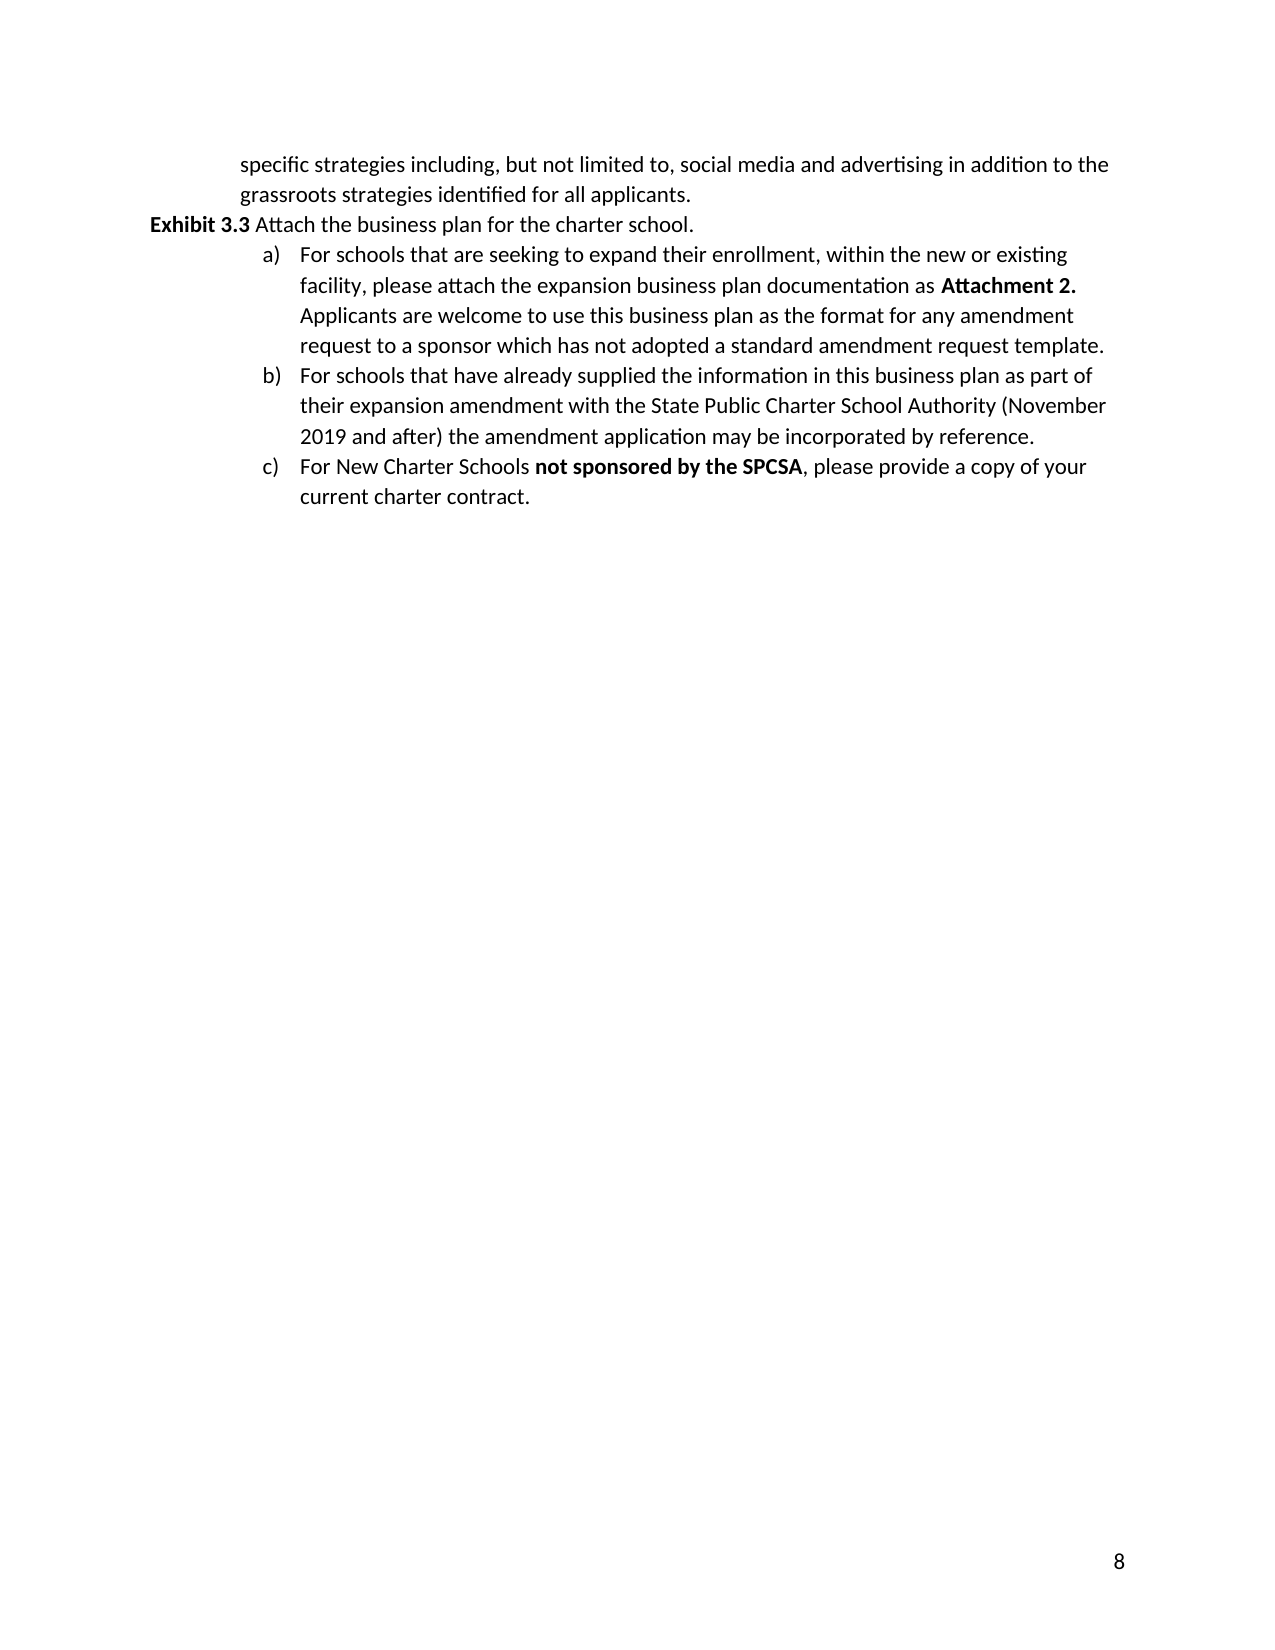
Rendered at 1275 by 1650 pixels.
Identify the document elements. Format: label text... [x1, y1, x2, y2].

list For schools that are seeking to expand their enrollment, within the new or existing facility, please attach the expansion business plan documentation as Attachment 2. Applicants are welcome to use this business plan as the format for any amendment request to a sponsor which has not adopted a standard amendment request template. [262, 241, 1125, 359]
list For schools that have already supplied the information in this business plan as part of their expansion amendment with the State Public Charter School Authority (November 2019 and after) the amendment application may be incorporated by reference. [262, 361, 1125, 450]
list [150, 150, 1125, 208]
list Attach the business plan for the charter school. [150, 210, 1125, 238]
list For New Charter Schools not sponsored by the SPCSA, please provide a copy of your current charter contract. [262, 452, 1125, 510]
